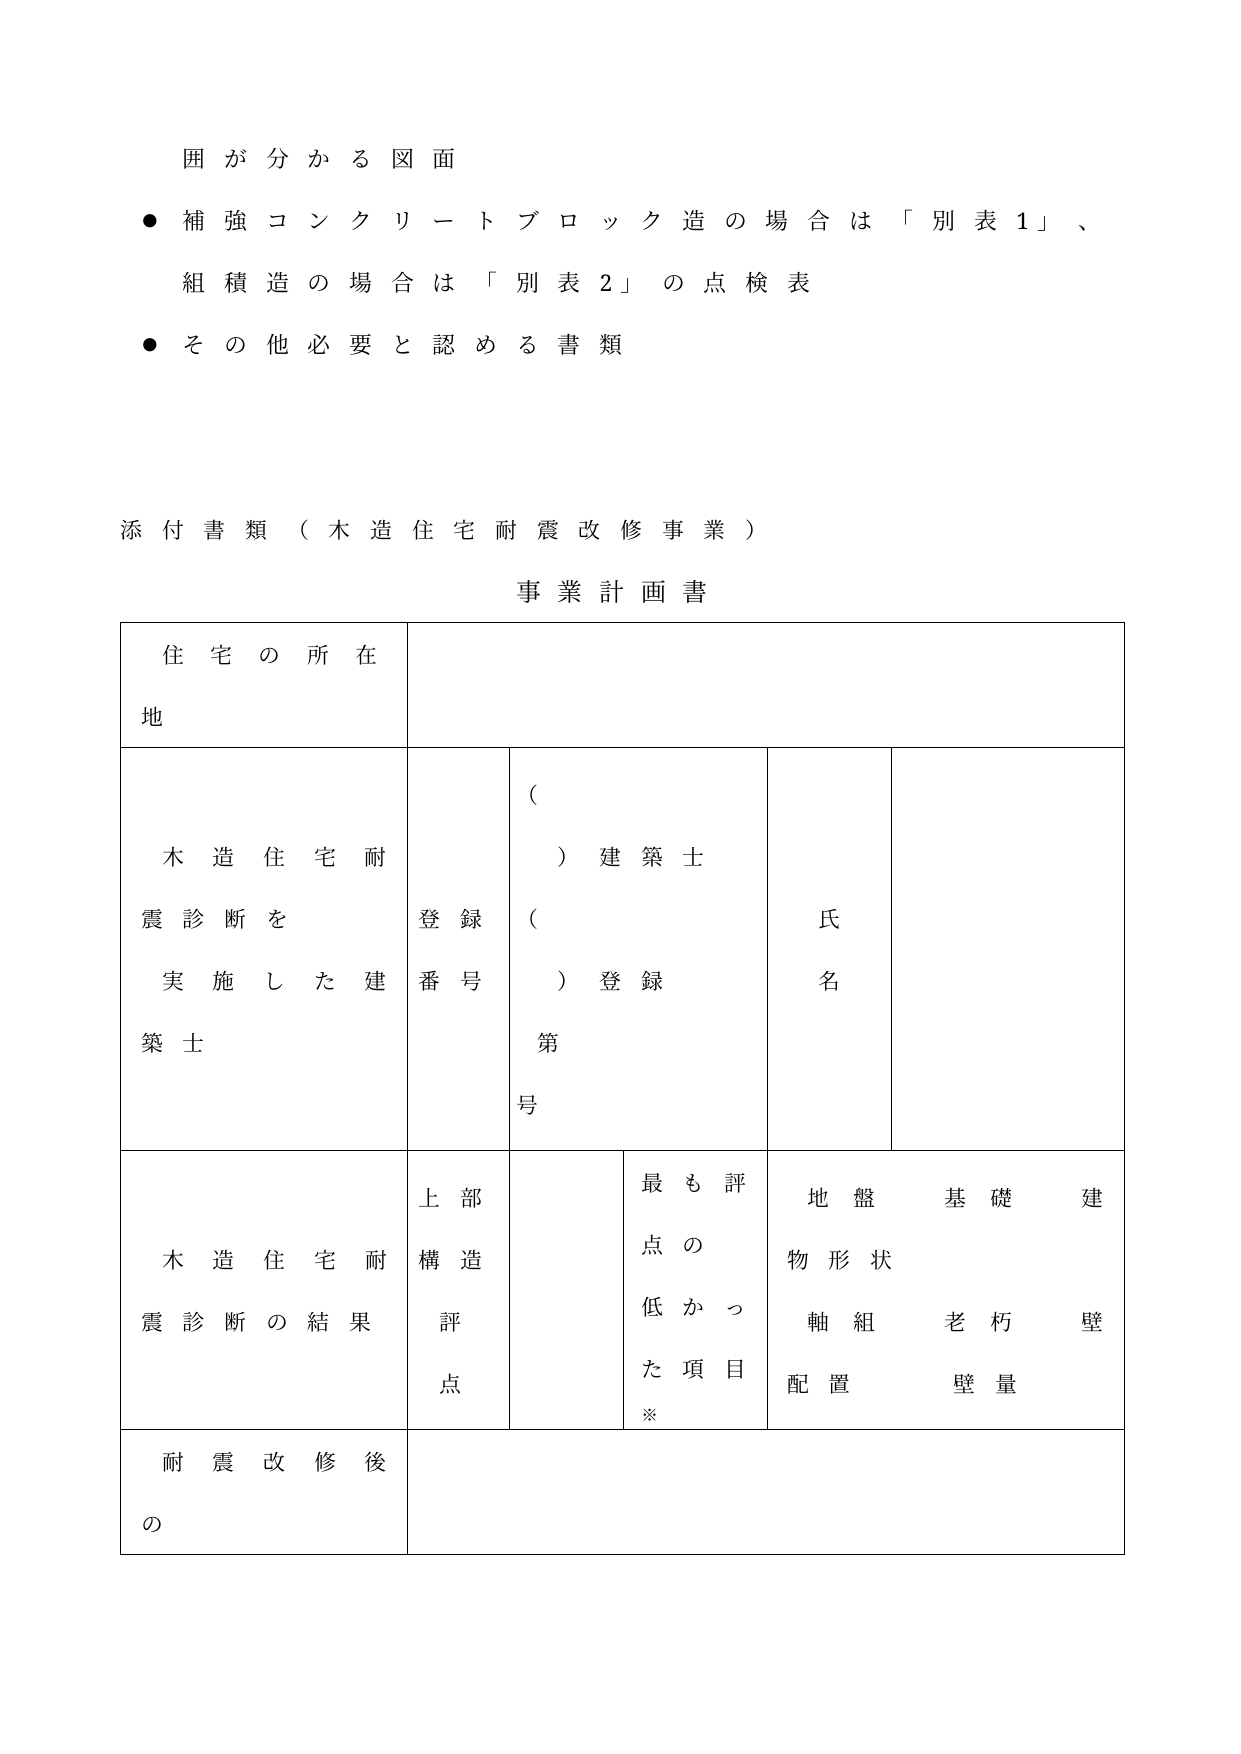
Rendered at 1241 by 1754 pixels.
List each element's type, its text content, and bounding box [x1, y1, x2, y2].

table_cell [408, 1430, 1124, 1554]
table_cell 登録番号 [408, 748, 509, 1150]
table_cell 最も評点の 低かった項目※ [624, 1151, 767, 1429]
table_cell 地盤 基礎 建物形状 軸組 老朽 壁配置 壁量 [768, 1151, 1124, 1429]
table_header [408, 623, 1124, 747]
table_cell [892, 748, 1124, 1150]
text 添付書類（木造住宅耐震改修事業） [120, 498, 1120, 560]
table_cell [510, 1151, 623, 1429]
table_cell 氏 名 [768, 748, 891, 1150]
table_cell 上部構造 評 点 [408, 1151, 509, 1429]
text 事業計画書 [120, 560, 1120, 622]
table_cell 耐震改修後の 設計上部構造評点 [121, 1430, 407, 1554]
table_cell 木造住宅耐震診断を 実施した建築士 [121, 748, 407, 1150]
table_cell （ ）建築士 （ ）登録 第 号 [510, 748, 767, 1150]
table_header 住宅の所在地 [121, 623, 407, 747]
list 補強コンクリートブロック造の場合は「別表1」、組積造の場合は「別表2」の点検表 [130, 189, 1120, 313]
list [130, 127, 1120, 189]
table_cell 木造住宅耐震診断の結果 [121, 1151, 407, 1429]
list その他必要と認める書類 [130, 313, 1120, 374]
